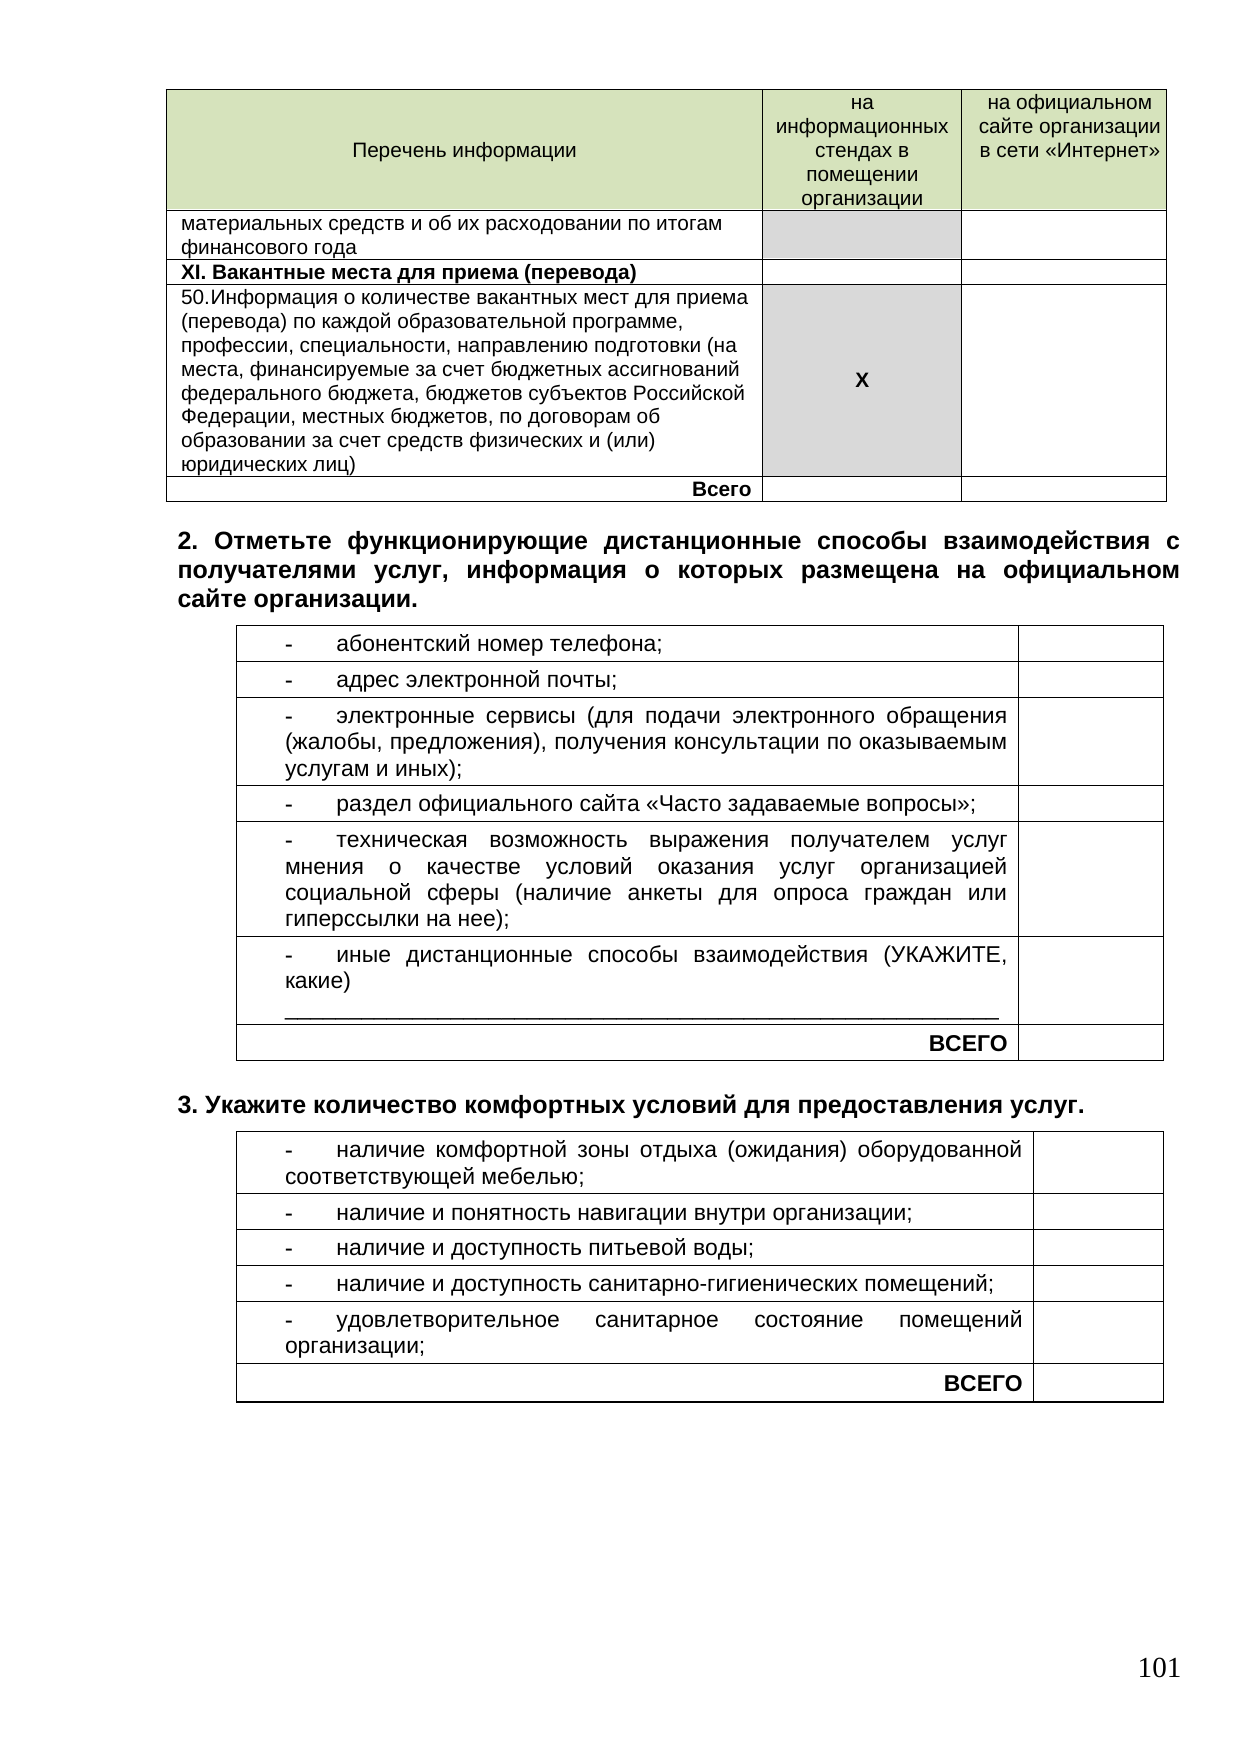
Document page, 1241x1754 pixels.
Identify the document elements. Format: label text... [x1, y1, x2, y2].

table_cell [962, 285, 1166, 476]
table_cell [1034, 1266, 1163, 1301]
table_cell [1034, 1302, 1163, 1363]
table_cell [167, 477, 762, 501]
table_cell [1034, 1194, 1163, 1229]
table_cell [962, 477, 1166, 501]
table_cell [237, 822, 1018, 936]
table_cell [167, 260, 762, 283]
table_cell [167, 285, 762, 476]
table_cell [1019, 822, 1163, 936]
text 3. Укажите количество комфортных условий для предоставления услуг. [177, 1090, 1181, 1119]
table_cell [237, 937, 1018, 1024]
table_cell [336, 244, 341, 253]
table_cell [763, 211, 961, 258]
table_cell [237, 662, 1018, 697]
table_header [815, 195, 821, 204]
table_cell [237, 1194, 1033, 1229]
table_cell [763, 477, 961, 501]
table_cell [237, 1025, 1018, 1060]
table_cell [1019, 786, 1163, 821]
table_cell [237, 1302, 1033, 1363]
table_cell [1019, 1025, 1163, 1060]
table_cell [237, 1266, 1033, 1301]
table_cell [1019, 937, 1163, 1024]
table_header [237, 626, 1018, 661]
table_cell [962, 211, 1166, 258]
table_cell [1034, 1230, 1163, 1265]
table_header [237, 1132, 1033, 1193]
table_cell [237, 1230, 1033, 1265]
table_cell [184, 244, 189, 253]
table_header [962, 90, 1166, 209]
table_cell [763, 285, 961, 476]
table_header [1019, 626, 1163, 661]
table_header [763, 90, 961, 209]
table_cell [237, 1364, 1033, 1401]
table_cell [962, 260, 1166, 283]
text 2. Отметьте функционирующие дистанционные способы взаимодействия с получателями услуг, информация о которых размещена на официальном сайте организации. [177, 526, 1181, 612]
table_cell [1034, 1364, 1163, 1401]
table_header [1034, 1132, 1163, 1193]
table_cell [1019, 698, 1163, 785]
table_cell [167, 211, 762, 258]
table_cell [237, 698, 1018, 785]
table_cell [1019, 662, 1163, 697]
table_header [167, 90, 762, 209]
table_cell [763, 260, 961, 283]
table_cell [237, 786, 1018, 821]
